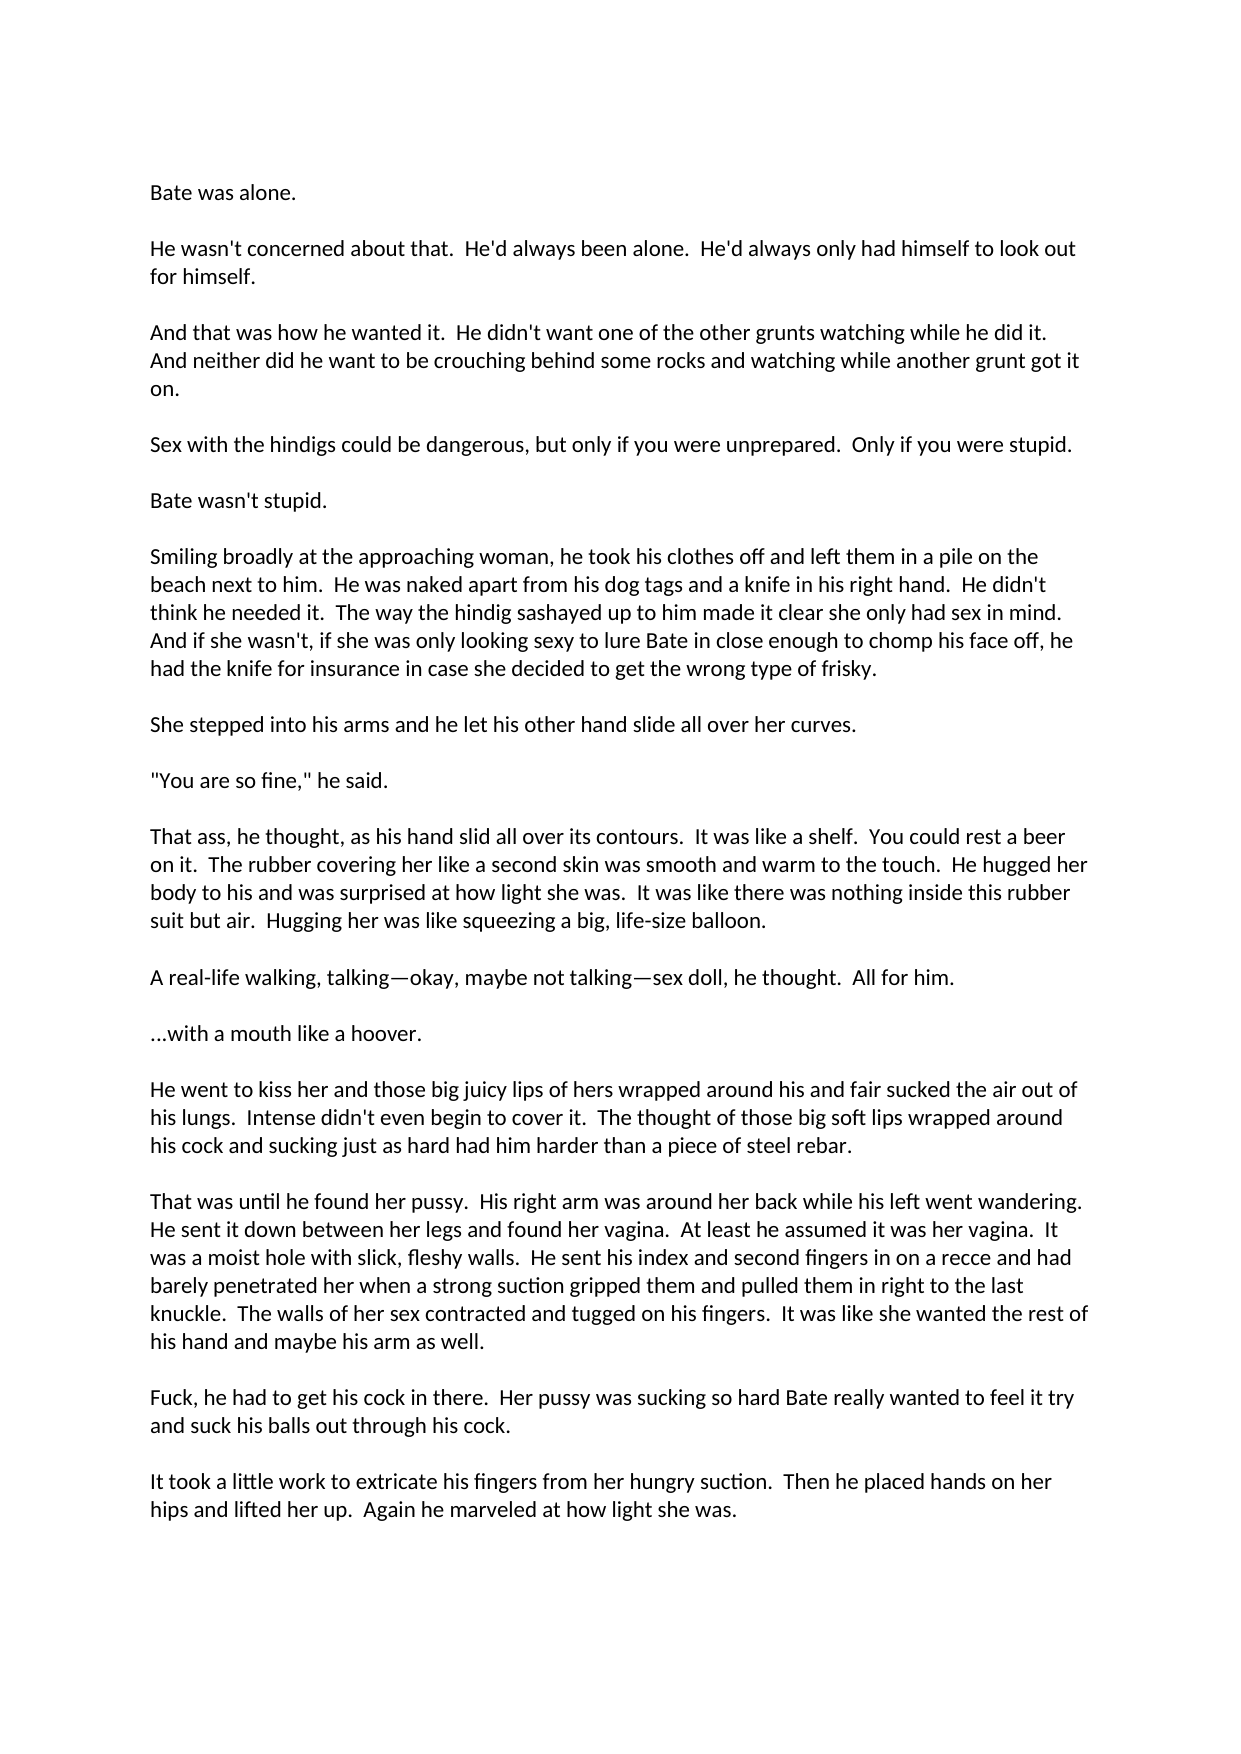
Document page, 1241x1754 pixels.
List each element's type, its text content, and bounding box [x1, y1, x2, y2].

text Fuck, he had to get his cock in there. Her pussy was sucking so hard Bate really wanted to feel it try and suck his balls out through his cock. [150, 1383, 1090, 1439]
text Bate wasn't stupid. [150, 486, 1090, 514]
text ...with a mouth like a hoover. [150, 1019, 1090, 1047]
text It took a little work to extricate his fingers from her hungry suction. Then he placed hands on her hips and lifted her up. Again he marveled at how light she was. [150, 1467, 1090, 1523]
text That was until he found her pussy. His right arm was around her back while his left went wandering. He sent it down between her legs and found her vagina. At least he assumed it was her vagina. It was a moist hole with slick, fleshy walls. He sent his index and second fingers in on a recce and had barely penetrated her when a strong suction gripped them and pulled them in right to the last knuckle. The walls of her sex contracted and tugged on his fingers. It was like she wanted the rest of his hand and maybe his arm as well. [150, 1187, 1090, 1355]
text That ass, he thought, as his hand slid all over its contours. It was like a shelf. You could rest a beer on it. The rubber covering her like a second skin was smooth and warm to the touch. He hugged her body to his and was surprised at how light she was. It was like there was nothing inside this rubber suit but air. Hugging her was like squeezing a big, life-size balloon. [150, 822, 1090, 934]
text He wasn't concerned about that. He'd always been alone. He'd always only had himself to look out for himself. [150, 234, 1090, 290]
text Smiling broadly at the approaching woman, he took his clothes off and left them in a pile on the beach next to him. He was naked apart from his dog tags and a knife in his right hand. He didn't think he needed it. The way the hindig sashayed up to him made it clear she only had sex in mind. And if she wasn't, if she was only looking sexy to lure Bate in close enough to chomp his face off, he had the knife for insurance in case she decided to get the wrong type of frisky. [150, 542, 1090, 682]
text Bate was alone. [150, 178, 1090, 206]
text "You are so fine," he said. [150, 766, 1090, 794]
text She stepped into his arms and he let his other hand slide all over her curves. [150, 710, 1090, 738]
text A real-life walking, talking—okay, maybe not talking—sex doll, he thought. All for him. [150, 963, 1090, 991]
text He went to kiss her and those big juicy lips of hers wrapped around his and fair sucked the air out of his lungs. Intense didn't even begin to cover it. The thought of those big soft lips wrapped around his cock and sucking just as hard had him harder than a piece of steel rebar. [150, 1075, 1090, 1159]
text Sex with the hindigs could be dangerous, but only if you were unprepared. Only if you were stupid. [150, 430, 1090, 458]
text And that was how he wanted it. He didn't want one of the other grunts watching while he did it. And neither did he want to be crouching behind some rocks and watching while another grunt got it on. [150, 318, 1090, 402]
